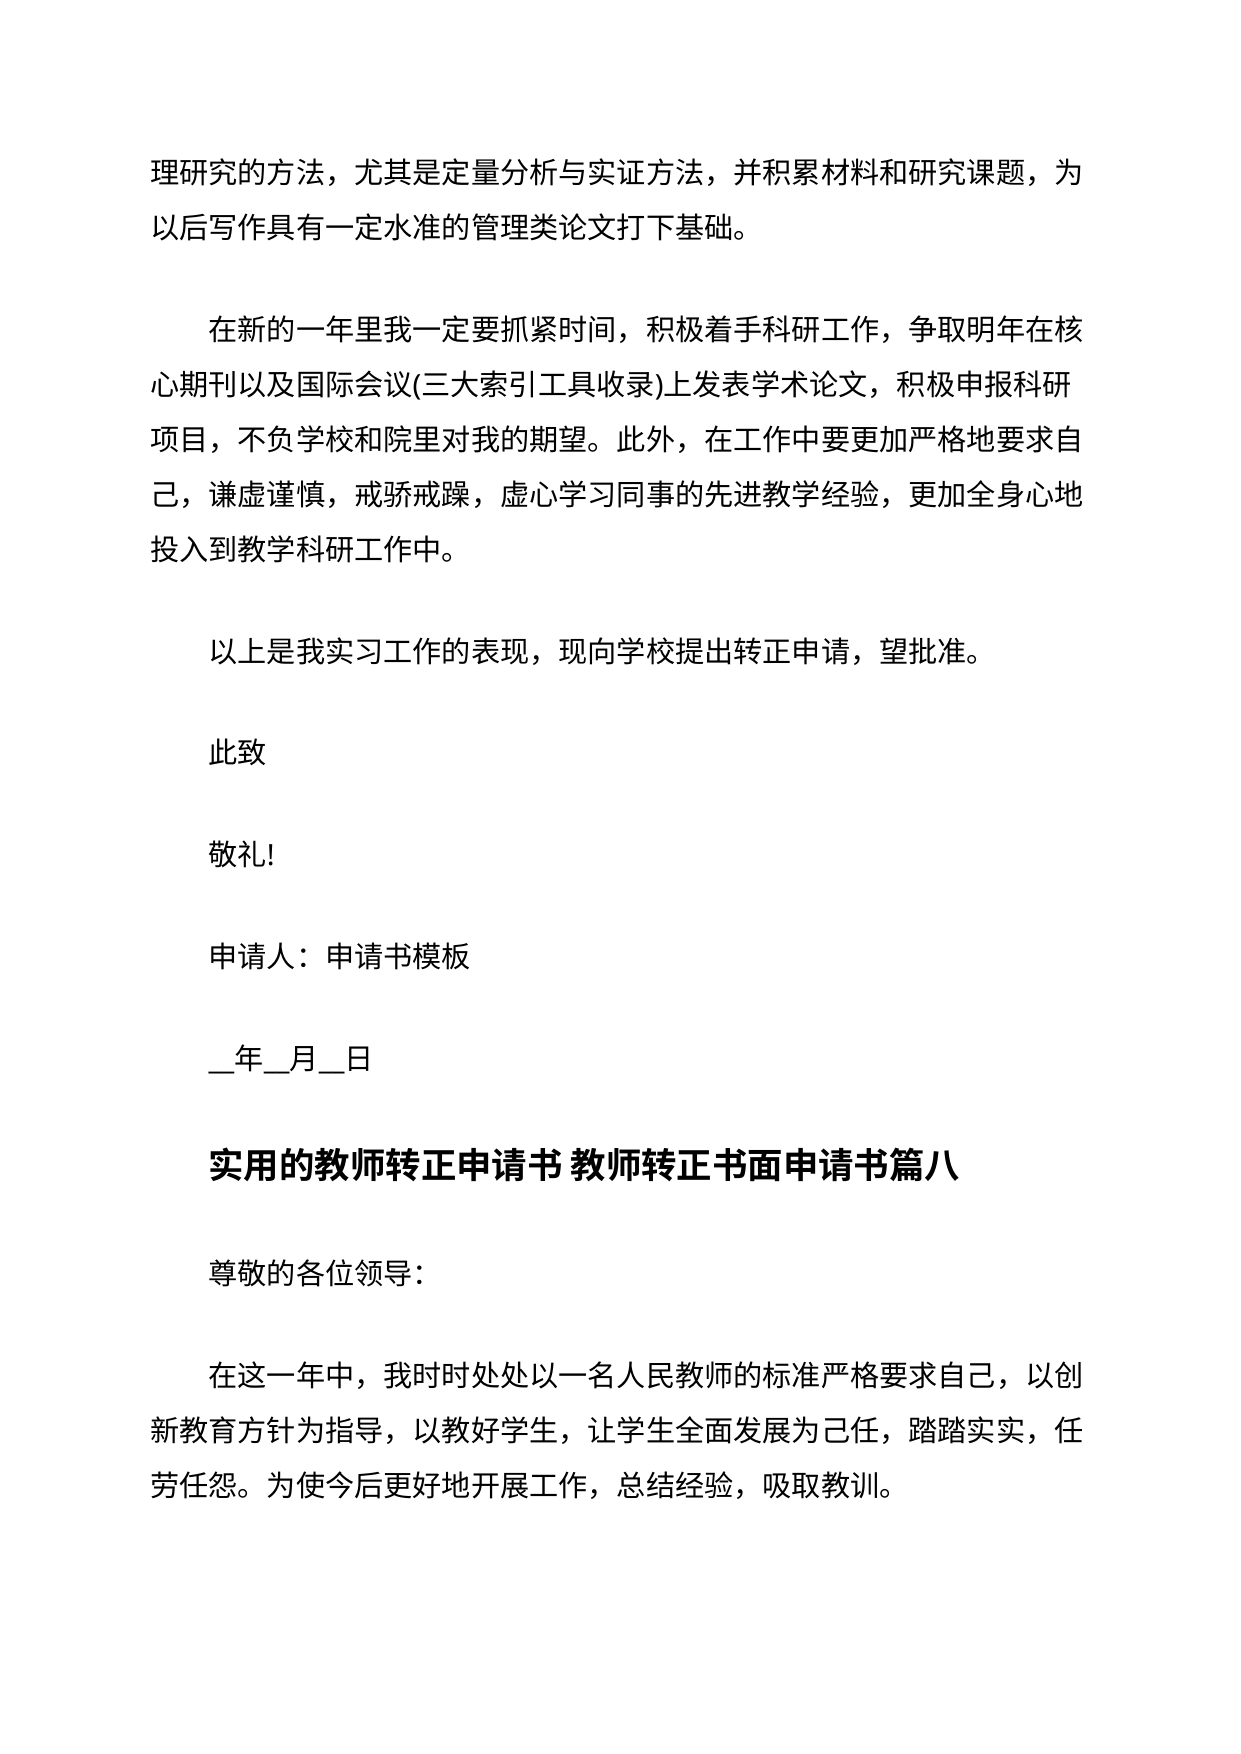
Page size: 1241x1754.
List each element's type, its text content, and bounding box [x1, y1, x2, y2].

text 以上是我实习工作的表现，现向学校提出转正申请，望批准。 [150, 628, 1090, 670]
text 申请人：申请书模板 [150, 934, 1090, 976]
text 尊敬的各位领导： [150, 1251, 1090, 1293]
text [150, 150, 1090, 247]
text __年__月__日 [150, 1035, 1090, 1078]
text 此致 [150, 730, 1090, 772]
text 在这一年中，我时时处处以一名人民教师的标准严格要求自己，以创新教育方针为指导，以教好学生，让学生全面发展为己任，踏踏实实，任劳任怨。为使今后更好地开展工作，总结经验，吸取教训。 [150, 1353, 1090, 1505]
text 在新的一年里我一定要抓紧时间，积极着手科研工作，争取明年在核心期刊以及国际会议(三大索引工具收录)上发表学术论文，积极申报科研项目，不负学校和院里对我的期望。此外，在工作中要更加严格地要求自己，谦虚谨慎，戒骄戒躁，虚心学习同事的先进教学经验，更加全身心地投入到教学科研工作中。 [150, 307, 1090, 569]
text 敬礼! [150, 832, 1090, 874]
text 实用的教师转正申请书 教师转正书面申请书篇八 [150, 1137, 1090, 1189]
